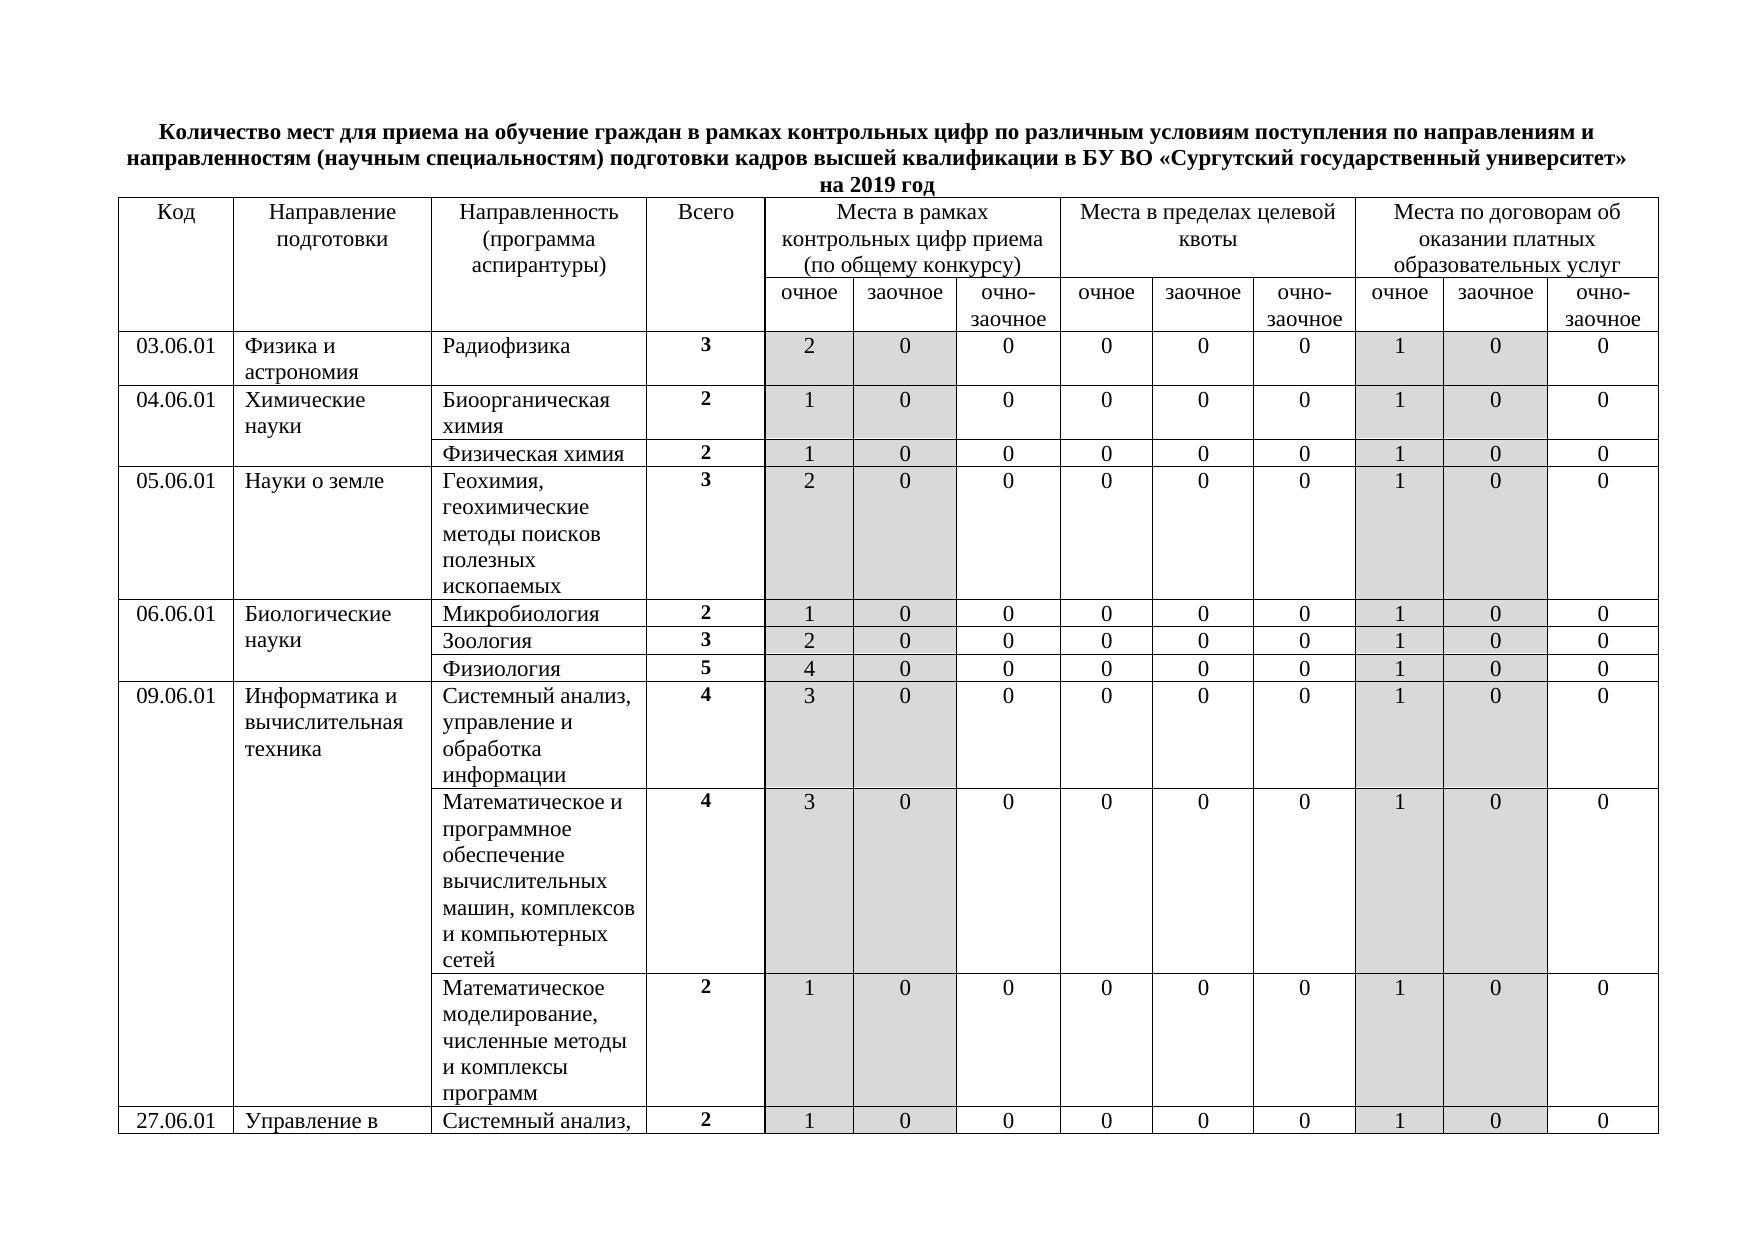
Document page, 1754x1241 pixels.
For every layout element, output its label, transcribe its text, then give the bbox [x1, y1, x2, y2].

table_cell 0 [1254, 655, 1355, 681]
table_cell 0 [1153, 682, 1253, 787]
table_cell 0 [854, 627, 956, 653]
table_cell Микробиология [432, 600, 646, 626]
table_cell 1 [766, 440, 853, 466]
table_cell 0 [1153, 600, 1253, 626]
table_cell 3 [647, 627, 764, 653]
table_cell 0 [1444, 682, 1547, 787]
table_cell 2 [647, 440, 764, 466]
table_cell 0 [1444, 1107, 1547, 1133]
table_cell 0 [1444, 627, 1547, 653]
table_cell Геохимия, геохимические методы поисков полезных ископаемых [432, 467, 646, 599]
table_cell 0 [854, 974, 956, 1106]
table_cell 5 [647, 655, 764, 681]
table_cell 0 [1254, 440, 1355, 466]
table_cell 0 [1061, 789, 1152, 973]
table_cell очно-заочное [1548, 278, 1658, 331]
table_cell Математическое и программное обеспечение вычислительных машин, комплексов и компьютерных сетей [432, 789, 646, 973]
table_cell 2 [647, 386, 764, 438]
table_header Места в рамках контрольных цифр приема (по общему конкурсу) [766, 198, 1060, 277]
table_cell 0 [1254, 1107, 1355, 1133]
table_cell 0 [1153, 386, 1253, 438]
table_cell 0 [1061, 600, 1152, 626]
table_cell 0 [854, 1107, 956, 1133]
table_cell заочное [854, 278, 956, 331]
table_cell 0 [957, 974, 1060, 1106]
table_header Места в пределах целевой квоты [1061, 198, 1355, 277]
table_cell Физическая химия [432, 440, 646, 466]
text Количество мест для приема на обучение граждан в рамках контрольных цифр по различным условиям поступления по направлениям и направленностям (научным специальностям) подготовки кадров высшей квалификации в БУ ВО «Сургутский государственный университет» на 2019 год [118, 118, 1636, 197]
table_cell 0 [1444, 974, 1547, 1106]
table_cell 0 [1061, 682, 1152, 787]
table_cell 0 [1548, 655, 1658, 681]
table_cell 06.06.01 [119, 600, 233, 681]
table_cell 0 [1444, 332, 1547, 385]
table_cell Радиофизика [432, 332, 646, 385]
table_cell 0 [1153, 440, 1253, 466]
table_cell 0 [1061, 1107, 1152, 1133]
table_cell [432, 1107, 646, 1133]
table_cell 0 [957, 655, 1060, 681]
table_cell 0 [957, 467, 1060, 599]
table_cell 0 [1254, 467, 1355, 599]
table_cell 0 [854, 386, 956, 438]
table_cell 2 [647, 1107, 764, 1133]
table_cell 0 [1254, 789, 1355, 973]
table_cell 1 [1356, 386, 1443, 438]
table_cell 0 [854, 440, 956, 466]
table_cell 0 [1061, 467, 1152, 599]
table_cell 2 [766, 627, 853, 653]
table_cell 09.06.01 [119, 682, 233, 1106]
table_cell 0 [1254, 332, 1355, 385]
table_cell 2 [647, 600, 764, 626]
table_cell 0 [1444, 386, 1547, 438]
table_cell 0 [854, 332, 956, 385]
table_cell Математическое моделирование, численные методы и комплексы программ [432, 974, 646, 1106]
table_cell 3 [647, 467, 764, 599]
table_cell 0 [1061, 440, 1152, 466]
table_cell 0 [854, 467, 956, 599]
table_cell 0 [957, 627, 1060, 653]
table_cell 1 [1356, 1107, 1443, 1133]
table_cell 0 [1548, 467, 1658, 599]
table_cell 04.06.01 [119, 386, 233, 466]
table_cell 0 [1548, 440, 1658, 466]
table_cell 0 [1061, 386, 1152, 438]
table_cell 0 [957, 1107, 1060, 1133]
table_cell очное [766, 278, 853, 331]
table_cell 0 [1254, 627, 1355, 653]
table_cell 0 [957, 332, 1060, 385]
table_header Направление подготовки [234, 198, 431, 331]
table_cell очное [1356, 278, 1443, 331]
table_cell 0 [1153, 467, 1253, 599]
table_cell 0 [1254, 600, 1355, 626]
table_cell Химические науки [234, 386, 431, 466]
table_cell заочное [1444, 278, 1547, 331]
table_cell 1 [1356, 789, 1443, 973]
table_cell 0 [1548, 974, 1658, 1106]
table_cell 0 [1444, 655, 1547, 681]
table_cell 0 [854, 682, 956, 787]
table_cell 0 [1061, 655, 1152, 681]
table_cell 0 [1548, 386, 1658, 438]
table_cell 0 [1061, 627, 1152, 653]
table_cell 0 [957, 386, 1060, 438]
table_cell 1 [766, 386, 853, 438]
table_cell 0 [957, 440, 1060, 466]
table_cell 2 [766, 332, 853, 385]
table_cell 0 [957, 789, 1060, 973]
table_cell 4 [647, 789, 764, 973]
table_cell 1 [1356, 467, 1443, 599]
table_cell 0 [854, 655, 956, 681]
table_cell 0 [1548, 332, 1658, 385]
table_cell заочное [1153, 278, 1253, 331]
table_cell 0 [1061, 974, 1152, 1106]
table_cell 0 [1153, 1107, 1253, 1133]
table_cell 03.06.01 [119, 332, 233, 385]
table_cell очное [1061, 278, 1152, 331]
table_cell 1 [766, 1107, 853, 1133]
table_cell 3 [647, 332, 764, 385]
table_cell 1 [766, 600, 853, 626]
table_cell 4 [766, 655, 853, 681]
table_cell 3 [766, 789, 853, 973]
table_cell 0 [1548, 600, 1658, 626]
table_cell 0 [1548, 789, 1658, 973]
table_cell 3 [766, 682, 853, 787]
table_cell очно-заочное [1254, 278, 1355, 331]
table_cell 2 [766, 467, 853, 599]
table_header Всего [647, 198, 764, 331]
table_header Места по договорам об оказании платных образовательных услуг [1356, 198, 1658, 277]
table_cell 0 [1548, 1107, 1658, 1133]
table_cell 0 [1153, 974, 1253, 1106]
table_cell 1 [1356, 655, 1443, 681]
table_cell Биоорганическая химия [432, 386, 646, 438]
table_cell 1 [766, 974, 853, 1106]
table_cell 0 [957, 600, 1060, 626]
table_cell Зоология [432, 627, 646, 653]
table_cell 0 [854, 600, 956, 626]
table_cell 0 [1548, 627, 1658, 653]
table_cell 27.06.01 [119, 1107, 233, 1133]
table_cell 1 [1356, 627, 1443, 653]
table_cell 0 [1444, 600, 1547, 626]
table_cell Науки о земле [234, 467, 431, 599]
table_cell Биологические науки [234, 600, 431, 681]
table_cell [234, 1107, 431, 1133]
table_cell 1 [1356, 974, 1443, 1106]
table_cell 0 [1254, 974, 1355, 1106]
table_cell 4 [647, 682, 764, 787]
table_cell очно-заочное [957, 278, 1060, 331]
table_cell 0 [1153, 655, 1253, 681]
table_cell 1 [1356, 600, 1443, 626]
table_header Код [119, 198, 233, 331]
table_cell 1 [1356, 332, 1443, 385]
table_cell 1 [1356, 682, 1443, 787]
table_cell 0 [1153, 789, 1253, 973]
table_cell 0 [1444, 440, 1547, 466]
table_cell Физика и астрономия [234, 332, 431, 385]
table_cell 0 [1548, 682, 1658, 787]
table_cell Информатика и вычислительная техника [234, 682, 431, 1106]
table_cell 0 [957, 682, 1060, 787]
table_cell 0 [1444, 789, 1547, 973]
table_cell 2 [647, 974, 764, 1106]
table_cell Физиология [432, 655, 646, 681]
table_cell 0 [1254, 386, 1355, 438]
table_cell 0 [1254, 682, 1355, 787]
table_cell 0 [1444, 467, 1547, 599]
table_cell 0 [1061, 332, 1152, 385]
table_cell 05.06.01 [119, 467, 233, 599]
table_header Направленность (программа аспирантуры) [432, 198, 646, 331]
table_cell 0 [1153, 627, 1253, 653]
table_cell Системный анализ, управление и обработка информации [432, 682, 646, 787]
table_cell 0 [854, 789, 956, 973]
table_cell 0 [1153, 332, 1253, 385]
table_cell 1 [1356, 440, 1443, 466]
